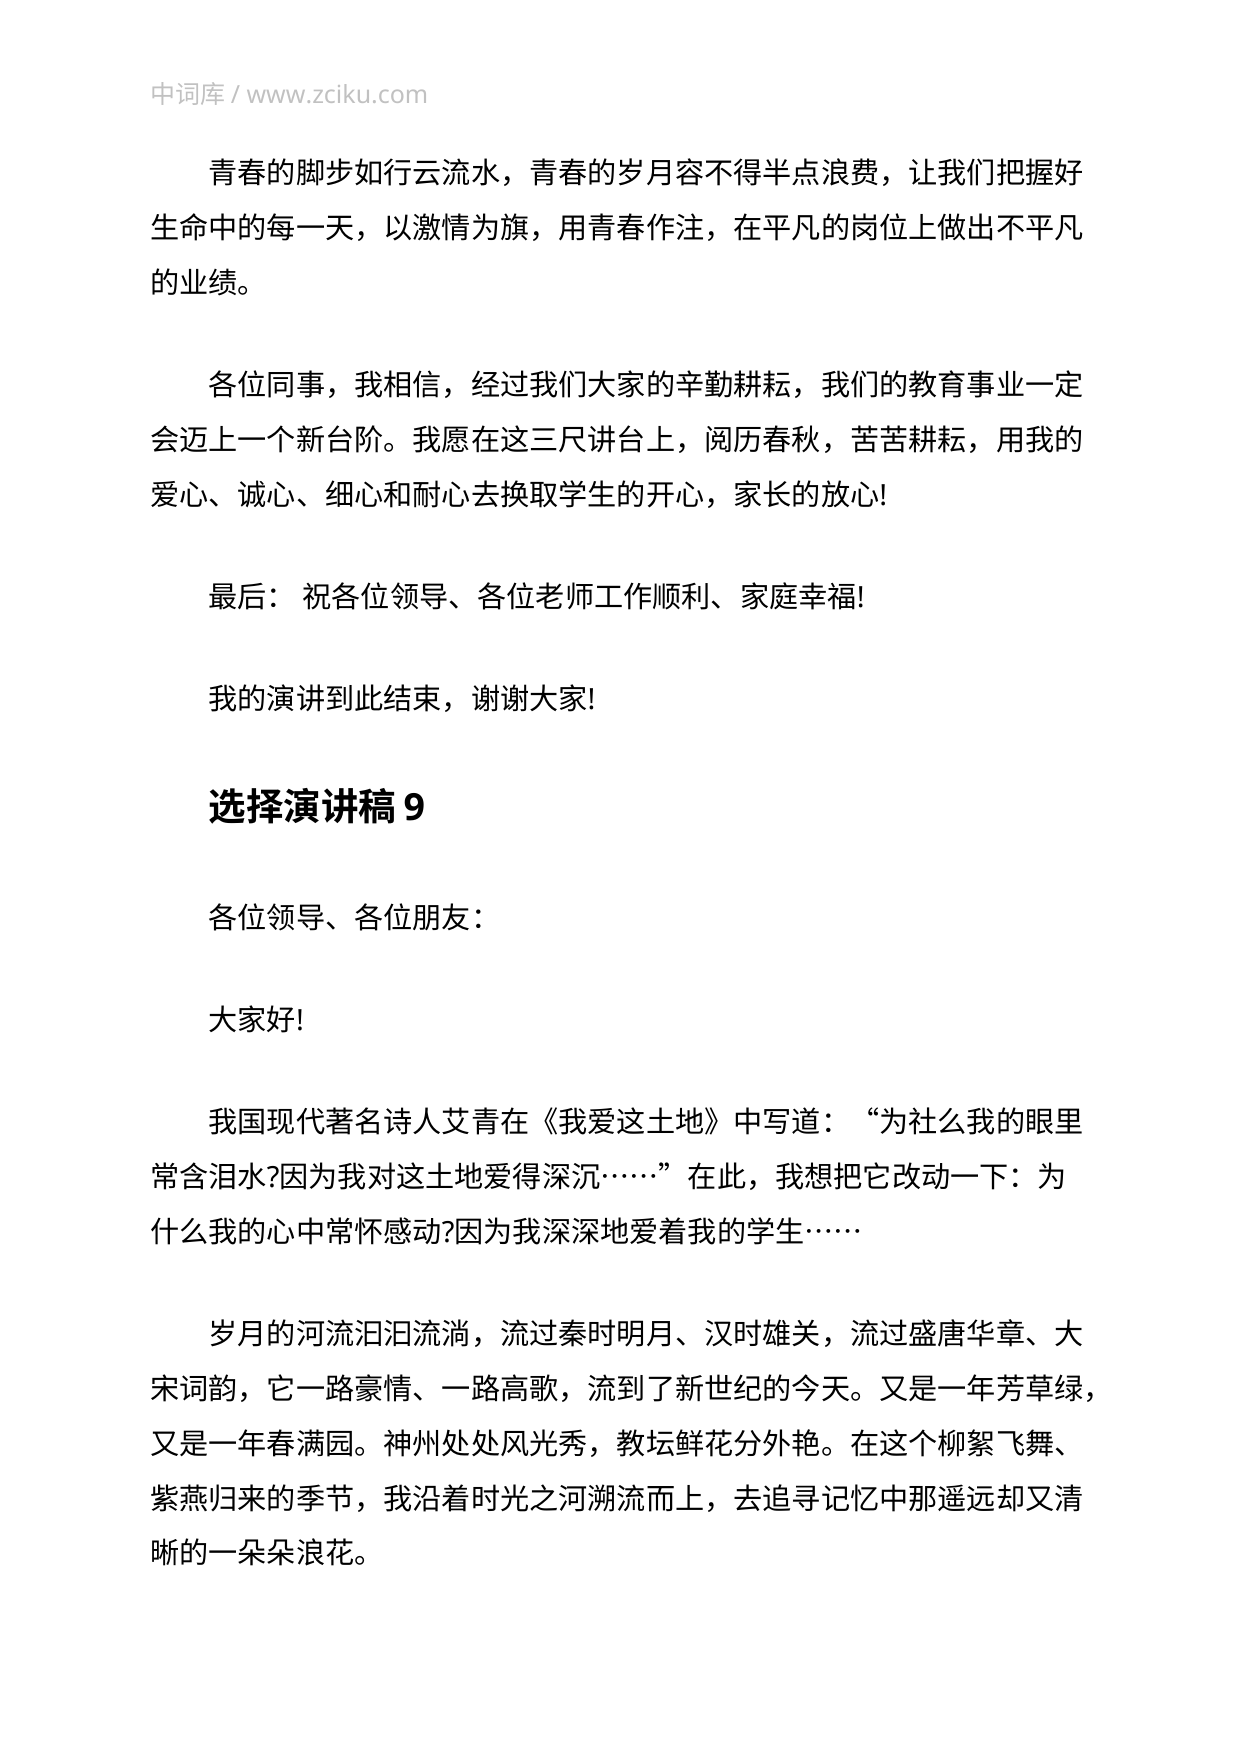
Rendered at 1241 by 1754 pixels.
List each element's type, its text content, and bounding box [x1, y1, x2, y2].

text 大家好! [150, 997, 1090, 1039]
text 选择演讲稿9 [150, 777, 1090, 832]
text 岁月的河流汩汩流淌，流过秦时明月、汉时雄关，流过盛唐华章、大宋词韵，它一路豪情、一路高歌，流到了新世纪的今天。又是一年芳草绿，又是一年春满园。神州处处风光秀，教坛鲜花分外艳。在这个柳絮飞舞、紫燕归来的季节，我沿着时光之河溯流而上，去追寻记忆中那遥远却又清晰的一朵朵浪花。 [150, 1311, 1090, 1572]
text 最后： 祝各位领导、各位老师工作顺利、家庭幸福! [150, 573, 1090, 616]
text 青春的脚步如行云流水，青春的岁月容不得半点浪费，让我们把握好生命中的每一天，以激情为旗，用青春作注，在平凡的岗位上做出不平凡的业绩。 [150, 150, 1090, 302]
text 各位领导、各位朋友： [150, 895, 1090, 937]
text 我的演讲到此结束，谢谢大家! [150, 675, 1090, 718]
text 各位同事，我相信，经过我们大家的辛勤耕耘，我们的教育事业一定会迈上一个新台阶。我愿在这三尺讲台上，阅历春秋，苦苦耕耘，用我的爱心、诚心、细心和耐心去换取学生的开心，家长的放心! [150, 362, 1090, 514]
text 我国现代著名诗人艾青在《我爱这土地》中写道：“为社么我的眼里常含泪水?因为我对这土地爱得深沉……”在此，我想把它改动一下：为什么我的心中常怀感动?因为我深深地爱着我的学生…… [150, 1099, 1090, 1251]
